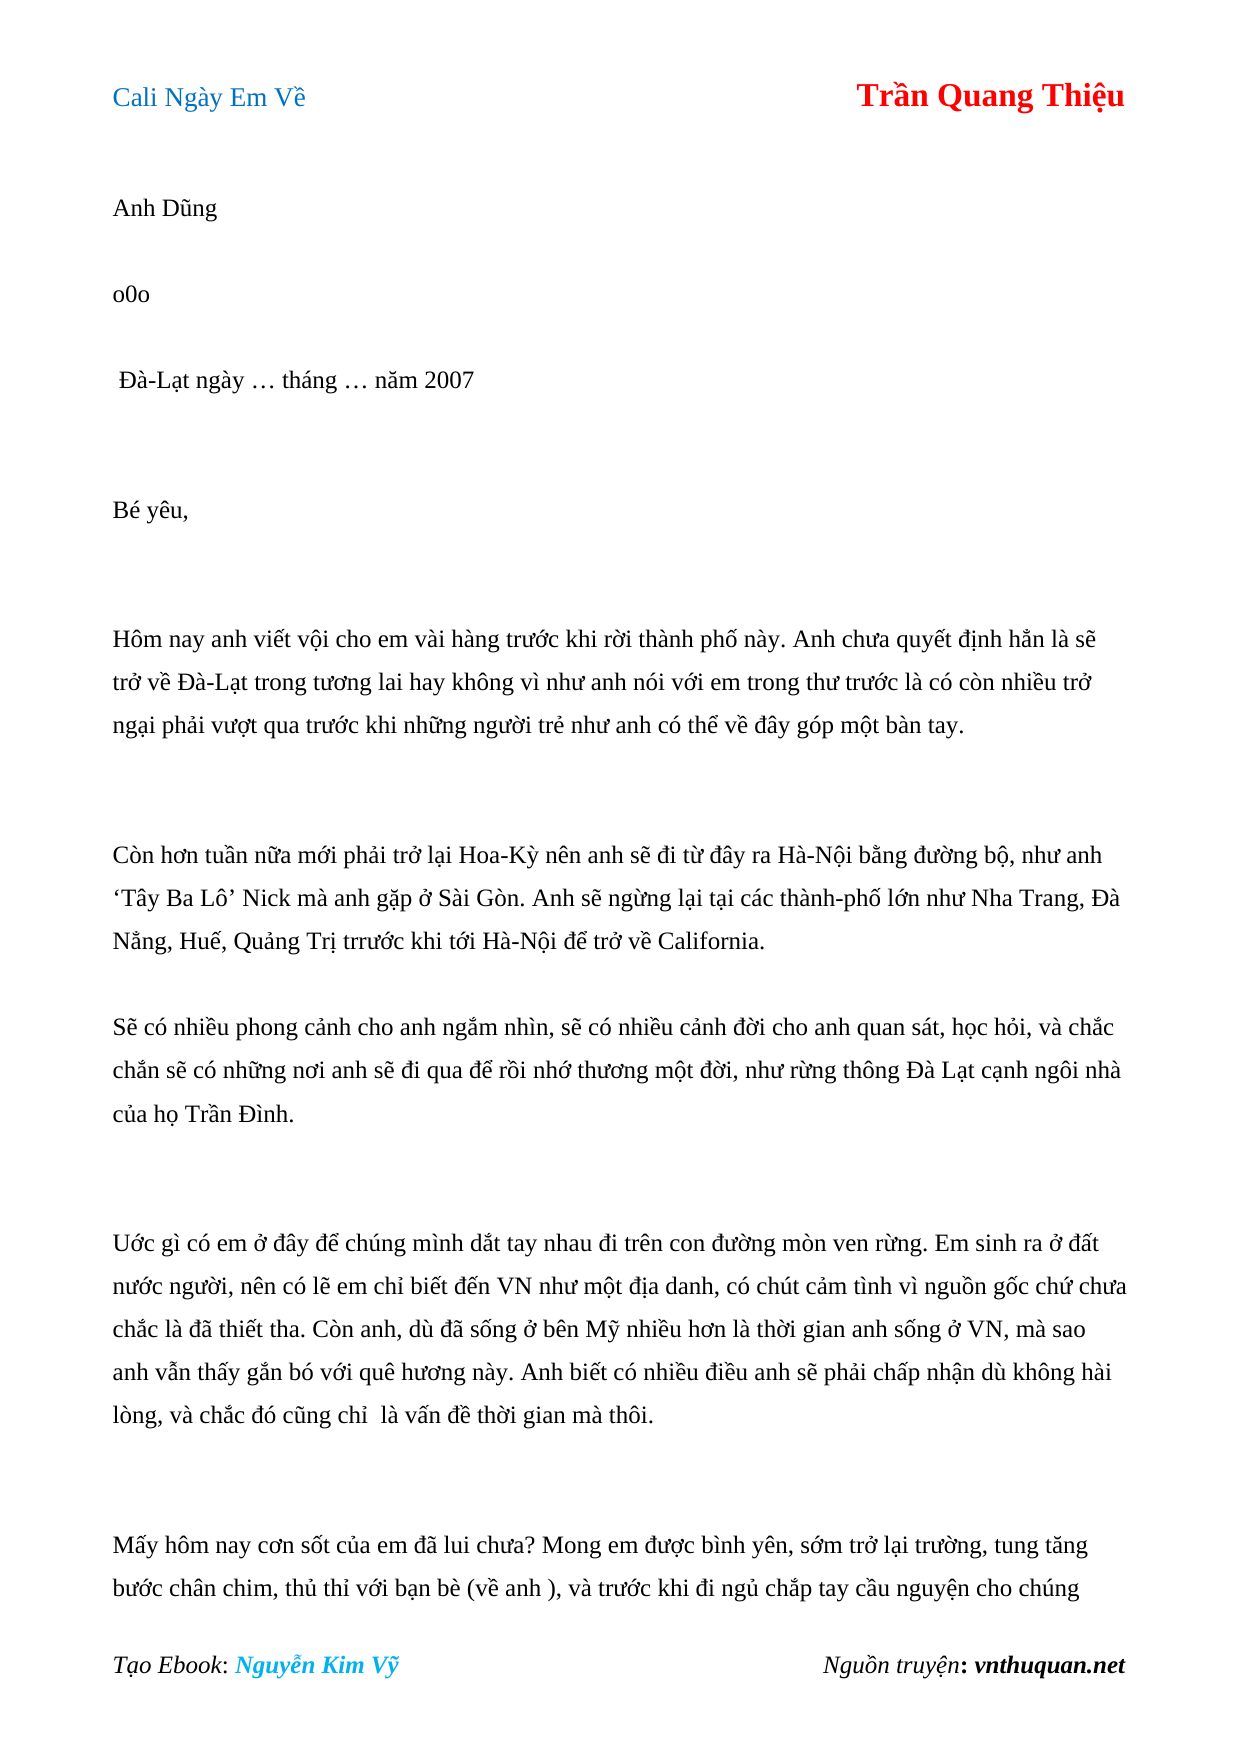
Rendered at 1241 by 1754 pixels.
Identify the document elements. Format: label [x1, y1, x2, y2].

text [112, 150, 1128, 1602]
